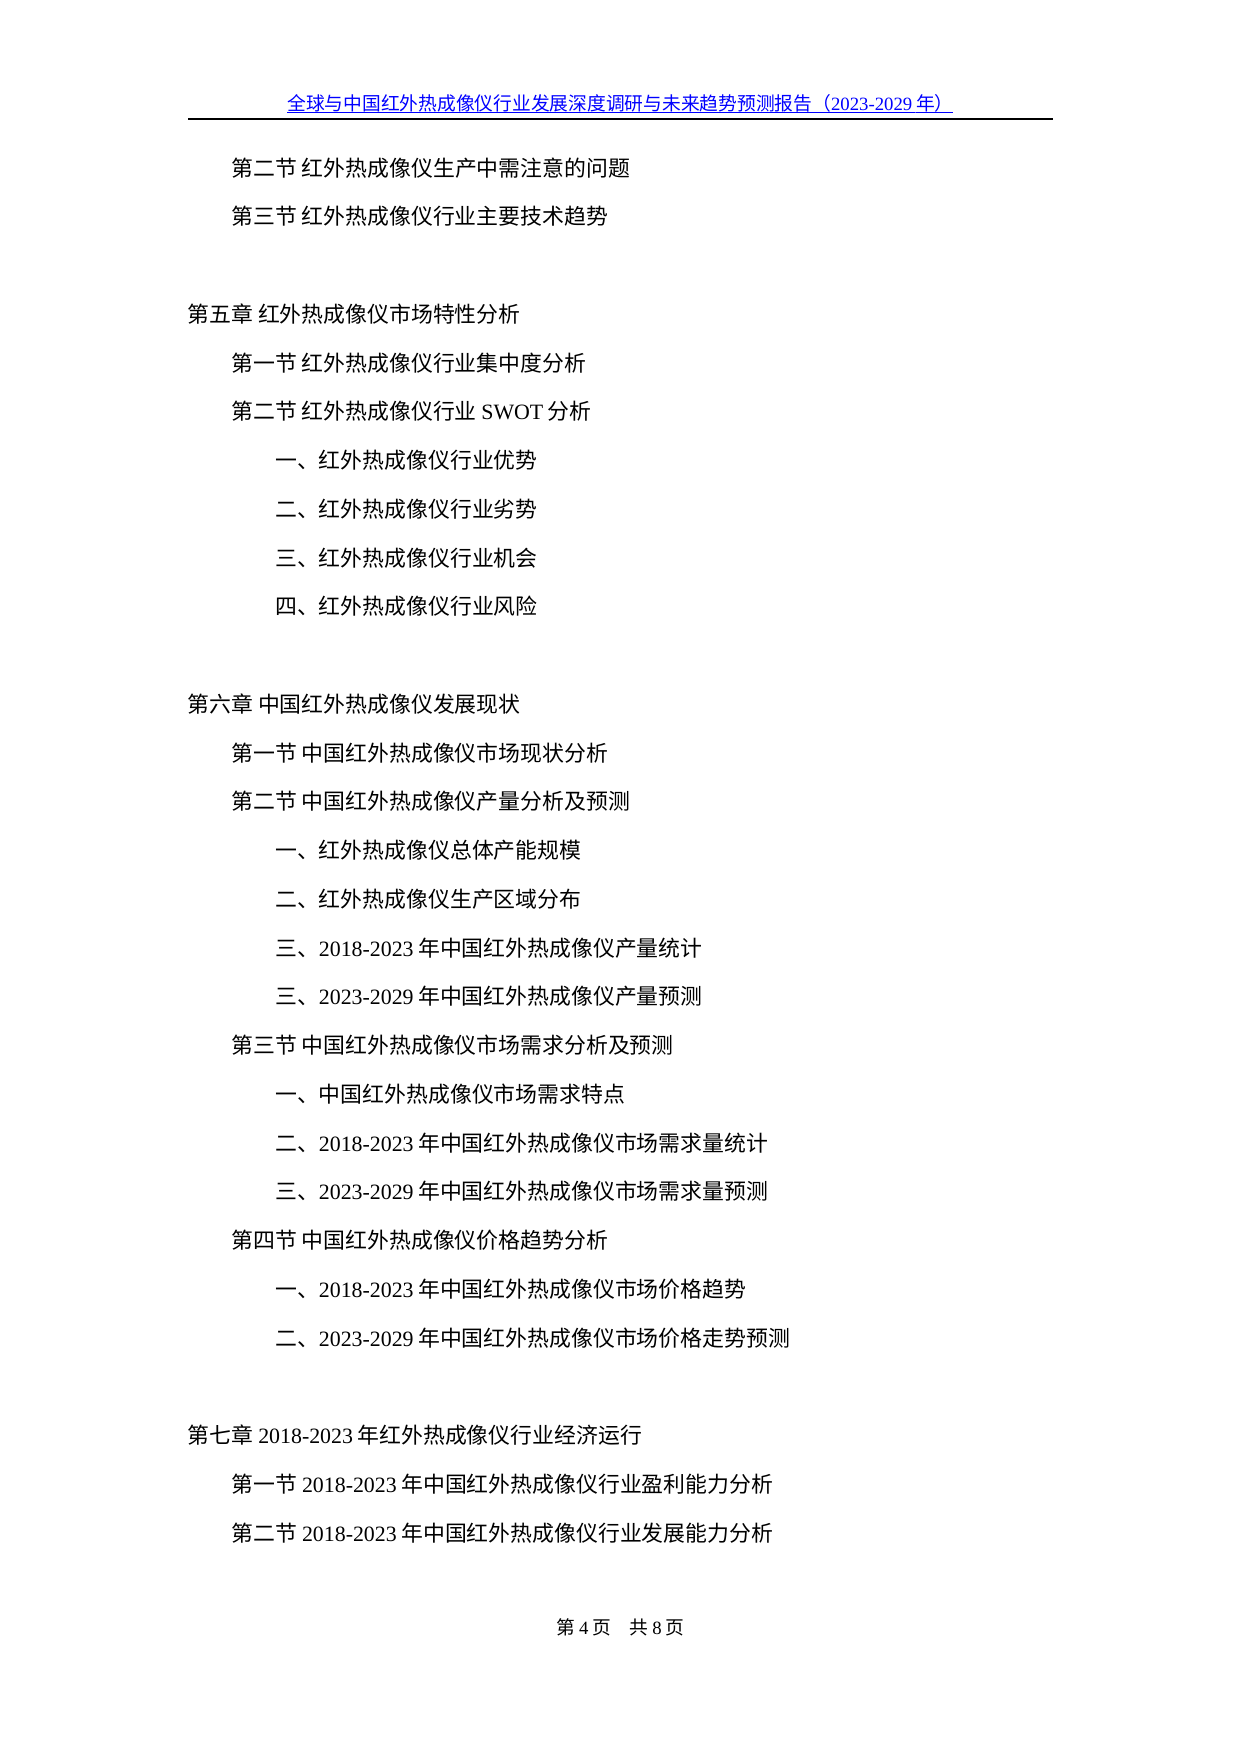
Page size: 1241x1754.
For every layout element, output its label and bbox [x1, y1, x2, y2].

text [187, 150, 1053, 1548]
